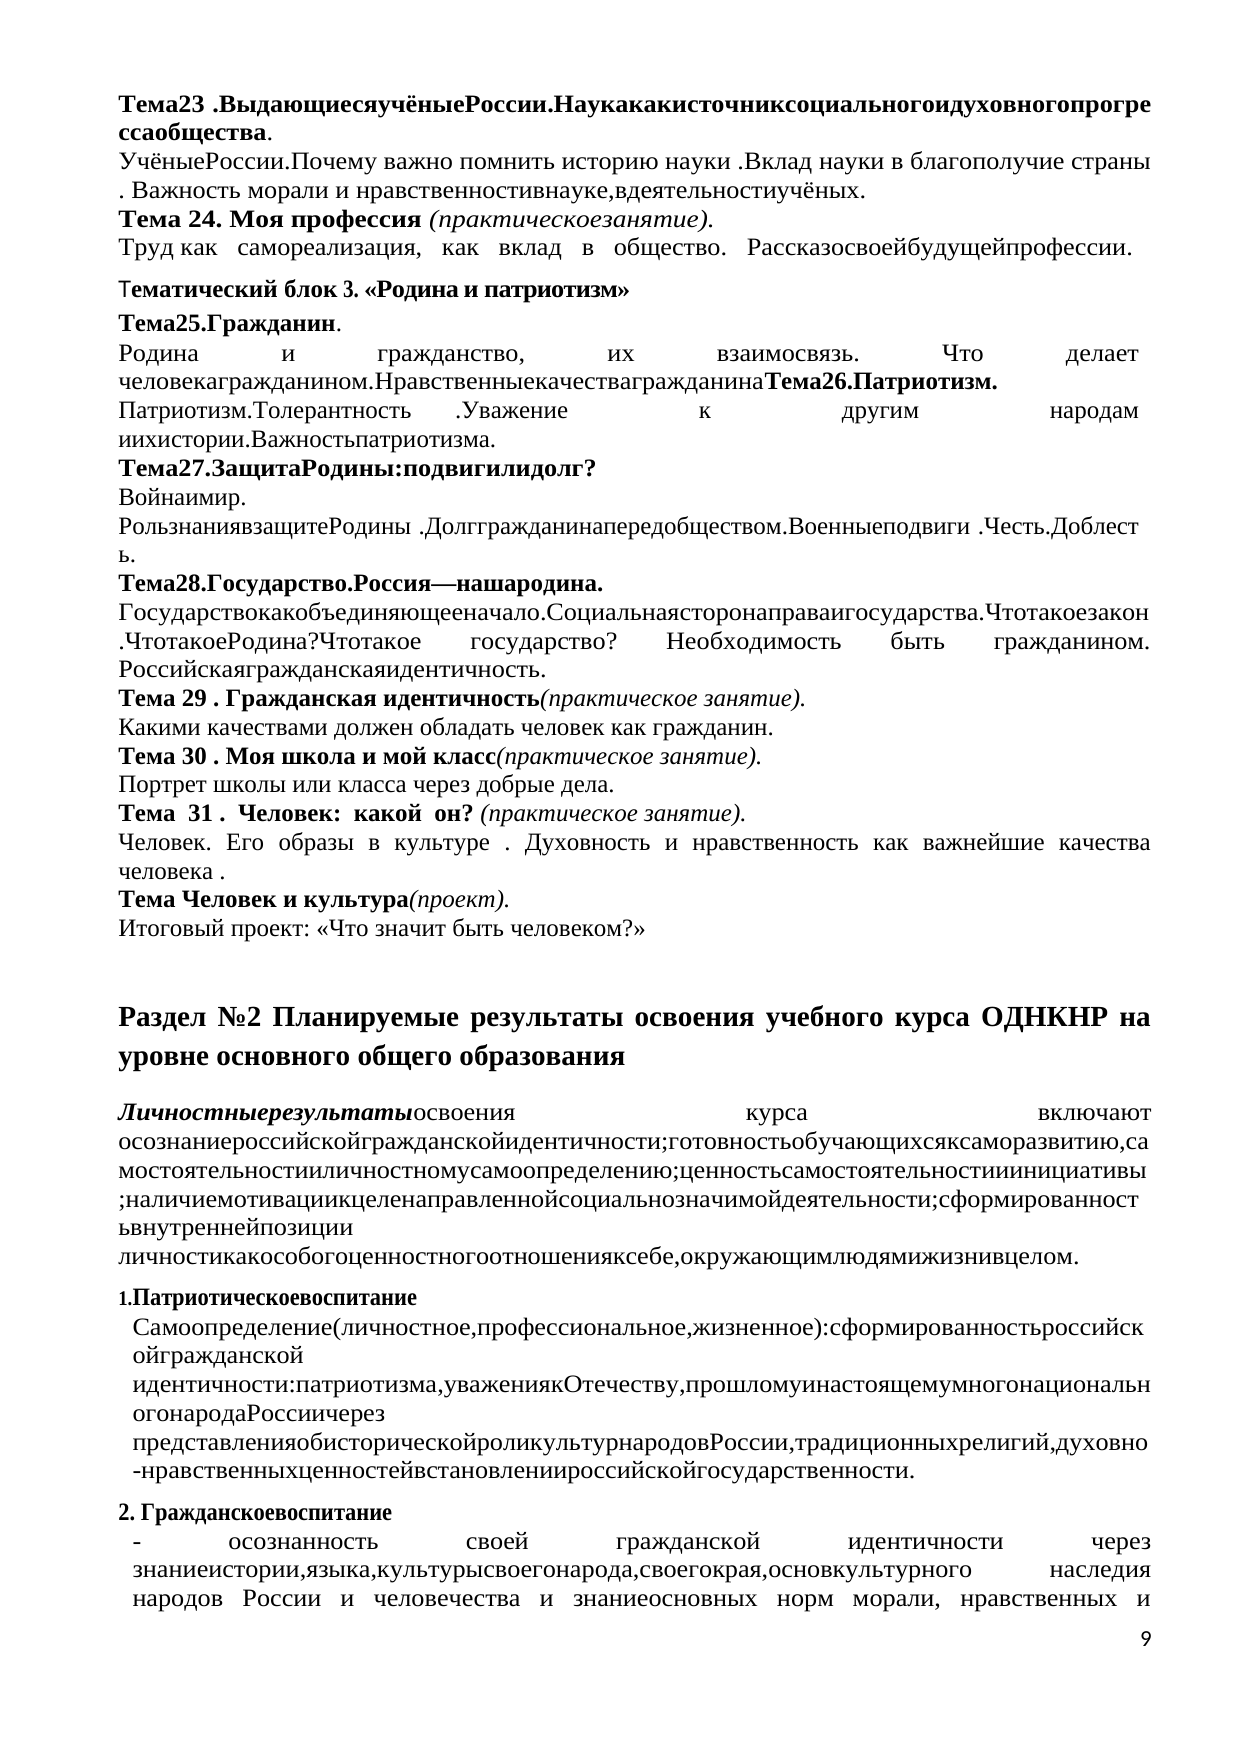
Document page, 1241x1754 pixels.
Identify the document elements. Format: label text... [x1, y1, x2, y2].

text Портрет школы или класса через добрые дела. [118, 769, 1152, 798]
text Человек. Его образы в культуре . Духовность и нравственность как важнейшие качества человека . [118, 827, 1152, 884]
text Личностныерезультатыосвоения курса включают осознаниероссийскойгражданскойидентичности;готовностьобучающихсяксаморазвитию,самостоятельностииличностномусамоопределению;ценностьсамостоятельностииинициативы;наличиемотивациикцеленаправленнойсоциальнозначимойдеятельности;сформированностьвнутреннейпозиции личностикакособогоценностногоотношенияксебе,окружающимлюдямижизнивцелом. [118, 1097, 1152, 1270]
text Самоопределение(личностное,профессиональное,жизненное):сформированностьроссийскойгражданской идентичности:патриотизма,уважениякОтечеству,прошломуинастоящемумногонациональногонародаРоссиичерез представленияобисторическойроликультурнародовРоссии,традиционныхрелигий,духовно-нравственныхценностейвстановлениироссийскойгосударственности. [132, 1312, 1152, 1484]
text Тема25.Гражданин. [118, 308, 1152, 337]
text Родина и гражданство, их взаимосвязь. Что делает человекагражданином.НравственныекачествагражданинаТема26.Патриотизм. [118, 338, 1139, 395]
text Итоговый проект: «Что значит быть человеком?» [118, 913, 1152, 942]
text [132, 1526, 1152, 1612]
text 2. Гражданскоевоспитание [118, 1497, 1152, 1526]
text Тема28.Государство.Россия—нашародина. [118, 568, 1152, 597]
text Раздел №2 Планируемые результаты освоения учебного курса ОДНКНР на уровне основного общего образования [118, 999, 1152, 1072]
text Тема23 .ВыдающиесяучёныеРоссии.Наукакакисточниксоциальногоидуховногопрогрессаобщества. [118, 89, 1152, 146]
text Государствокакобъединяющееначало.Социальнаясторонаправаигосударства.Чтотакоезакон .ЧтотакоеРодина?Чтотакое государство? Необходимость быть гражданином. Российскаягражданскаяидентичность. [118, 597, 1152, 683]
text Войнаимир. РользнаниявзащитеРодины .Долггражданинапередобществом.Военныеподвиги .Честь.Доблесть. [118, 482, 1139, 568]
text Тема 31 . Человек: какой он? (практическое занятие). [118, 798, 1152, 827]
text Тема 29 . Гражданская идентичность(практическое занятие). [118, 683, 1152, 712]
text Тема 30 . Моя школа и мой класс(практическое занятие). [118, 741, 1152, 769]
text УчёныеРоссии.Почему важно помнить историю науки .Вклад науки в благополучие страны . Важность морали и нравственностивнауке,вдеятельностиучёных. [118, 146, 1152, 204]
text Какими качествами должен обладать человек как гражданин. [118, 712, 1152, 741]
text Тема Человек и культура(проект). [118, 884, 1152, 913]
text Тема 24. Моя профессия (практическоезанятие). [118, 204, 1152, 232]
text Тематический блок 3. «Родина и патриотизм» [118, 276, 1152, 302]
text Тема27.ЗащитаРодины:подвигилидолг? [118, 453, 1152, 482]
text 1.Патриотическоевоспитание [118, 1282, 1152, 1311]
text Труд как самореализация, как вклад в общество. Рассказосвоейбудущейпрофессии. [118, 232, 1152, 261]
text Патриотизм.Толерантность .Уважение к другим народам иихистории.Важностьпатриотизма. [118, 395, 1139, 453]
